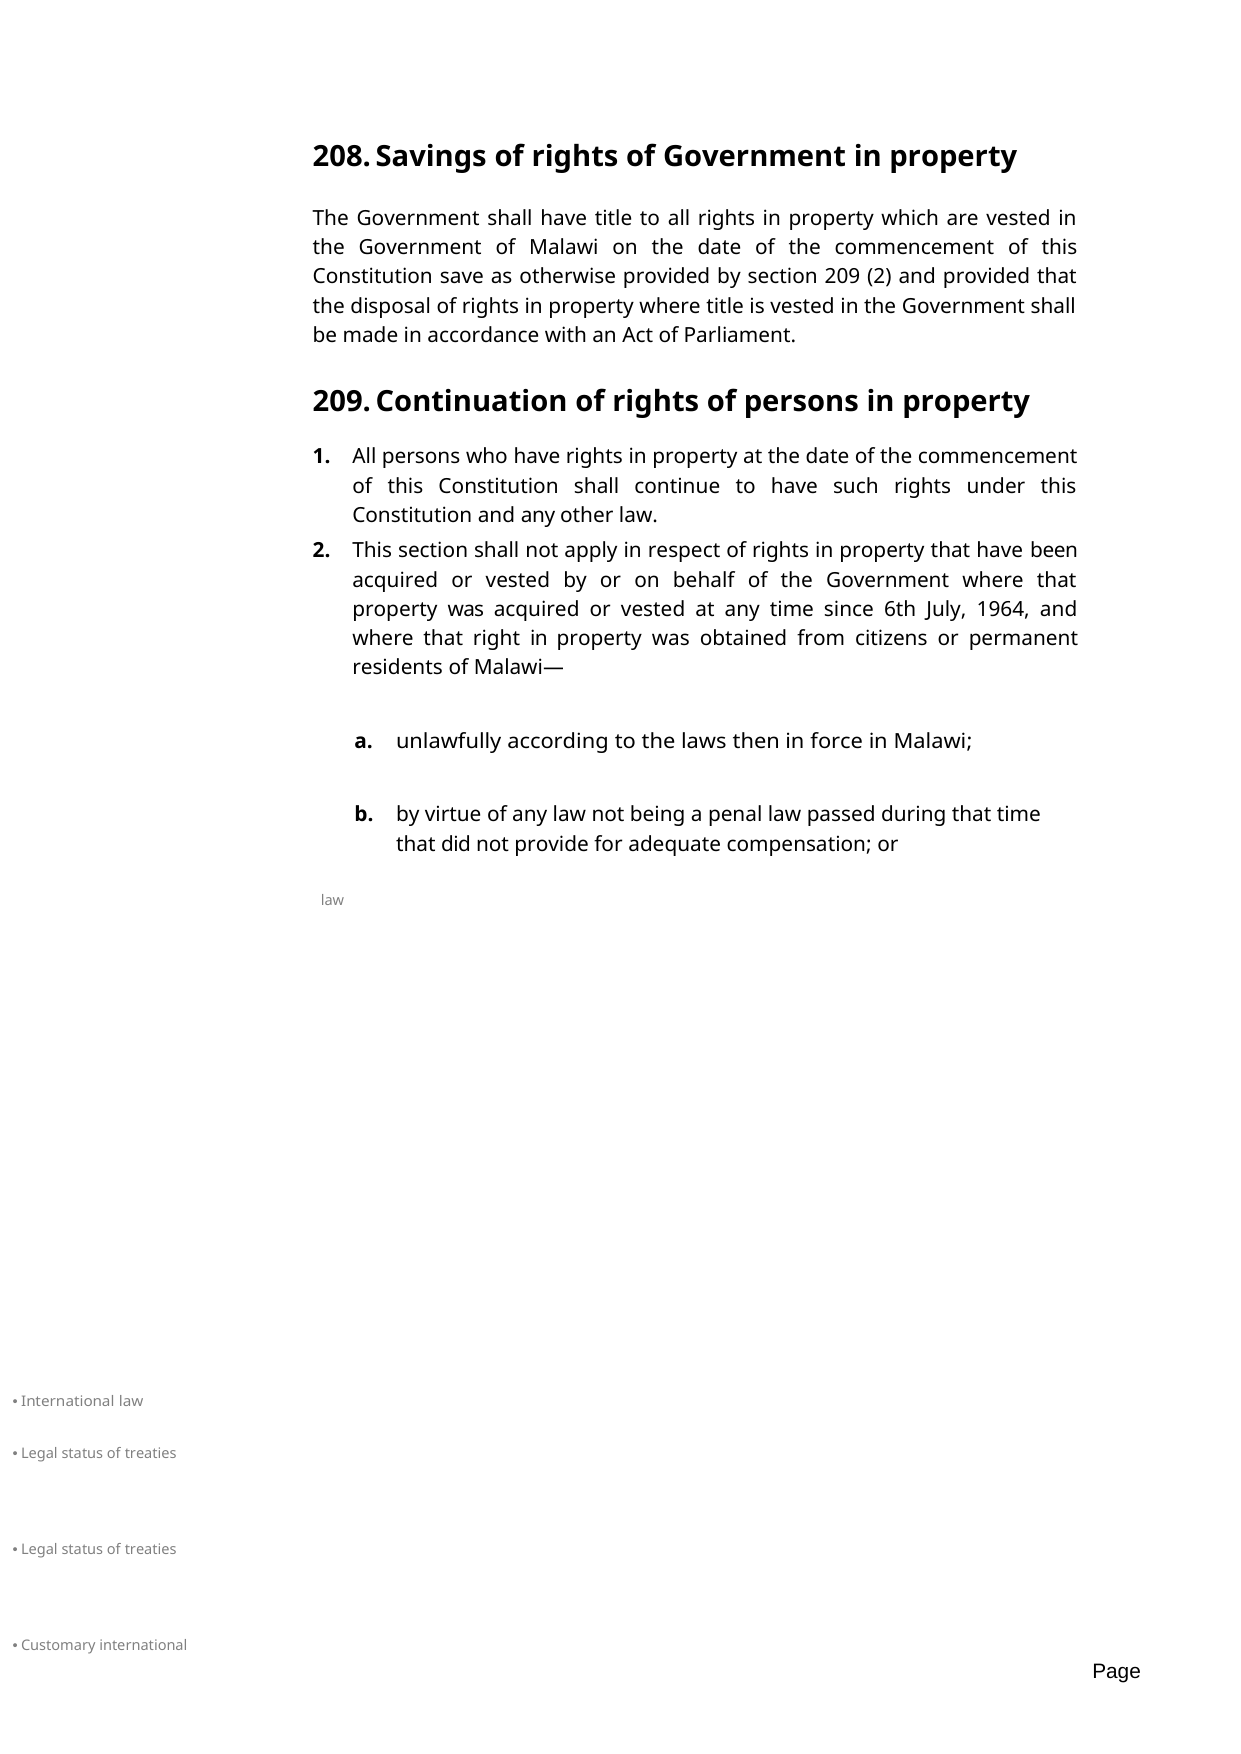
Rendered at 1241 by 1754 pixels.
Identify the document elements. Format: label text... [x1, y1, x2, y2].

list International law [12, 1391, 206, 1411]
list All persons who have rights in property at the date of the commencement of this Constitution shall continue to have such rights under this Constitution and any other law. [312, 442, 1078, 528]
subtitle Continuation of rights of persons in property [312, 380, 1178, 420]
list by virtue of any law not being a penal law passed during that time that did not provide for adequate compensation; or [354, 799, 1078, 857]
list Customary international law [12, 1635, 206, 1655]
subtitle Savings of rights of Government in property [312, 135, 1178, 175]
list Legal status of treaties [12, 1443, 206, 1463]
text The Government shall have title to all rights in property which are vested in the Government of Malawi on the date of the commencement of this Constitution save as otherwise provided by section 209 (2) and provided that the disposal of rights in property where title is vested in the Government shall be made in accordance with an Act of Parliament. [312, 203, 1078, 348]
list Legal status of treaties [12, 1539, 206, 1559]
list Customary international law [312, 889, 1178, 909]
list unlawfully according to the laws then in force in Malawi; [354, 726, 1178, 754]
list This section shall not apply in respect of rights in property that have been acquired or vested by or on behalf of the Government where that property was acquired or vested at any time since 6th July, 1964, and where that right in property was obtained from citizens or permanent residents of Malawi— [312, 535, 1078, 681]
